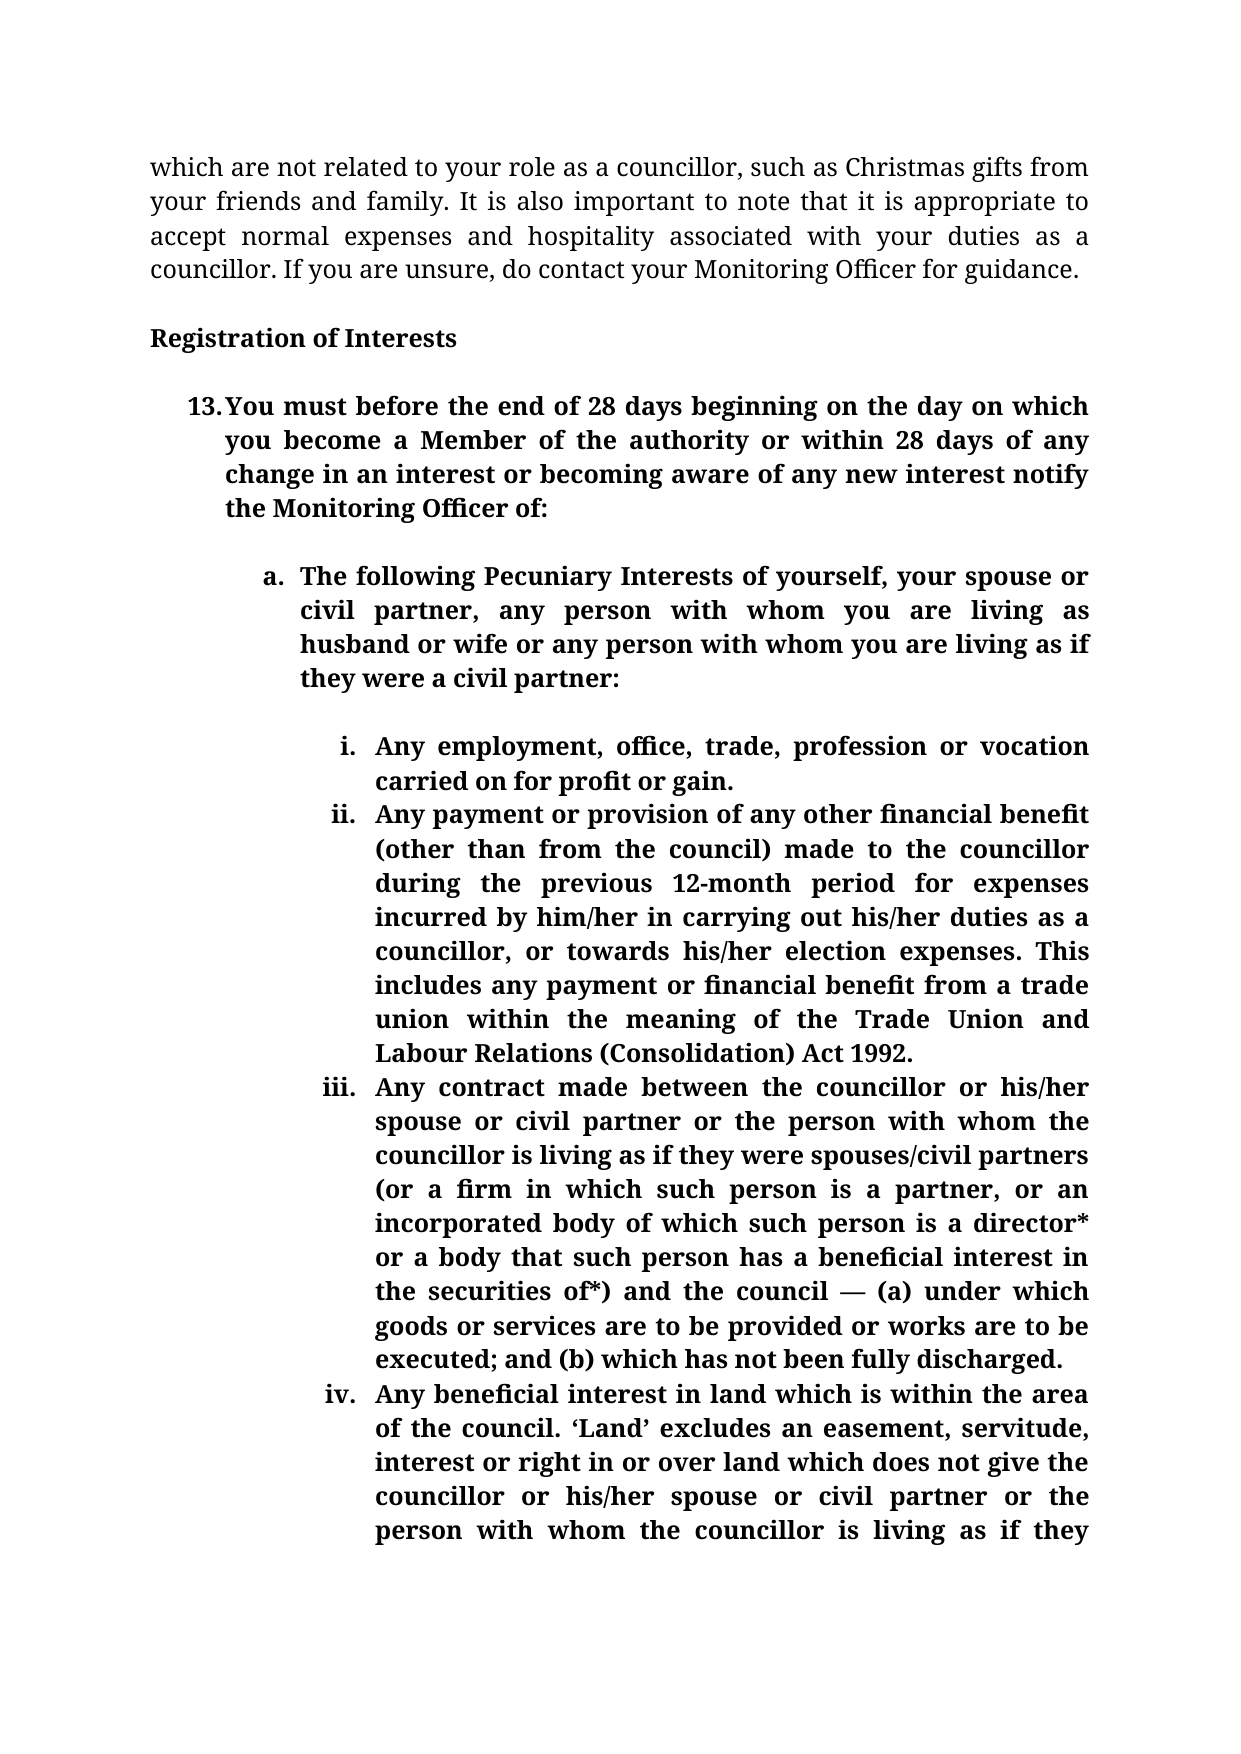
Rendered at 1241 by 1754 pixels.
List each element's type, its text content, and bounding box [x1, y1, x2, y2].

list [356, 1376, 1090, 1547]
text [150, 150, 1090, 286]
list Any payment or provision of any other financial benefit (other than from the council) made to the councillor during the previous 12-month period for expenses incurred by him/her in carrying out his/her duties as a councillor, or towards his/her election expenses. This includes any payment or financial benefit from a trade union within the meaning of the Trade Union and Labour Relations (Consolidation) Act 1992. [356, 797, 1090, 1070]
list The following Pecuniary Interests of yourself, your spouse or civil partner, any person with whom you are living as husband or wife or any person with whom you are living as if they were a civil partner: [262, 559, 1090, 695]
list Any employment, office, trade, profession or vocation carried on for profit or gain. [356, 729, 1090, 797]
list Any contract made between the councillor or his/her spouse or civil partner or the person with whom the councillor is living as if they were spouses/civil partners (or a firm in which such person is a partner, or an incorporated body of which such person is a director* or a body that such person has a beneficial interest in the securities of*) and the council — (a) under which goods or services are to be provided or works are to be executed; and (b) which has not been fully discharged. [356, 1070, 1090, 1376]
list You must before the end of 28 days beginning on the day on which you become a Member of the authority or within 28 days of any change in an interest or becoming aware of any new interest notify the Monitoring Officer of: [187, 388, 1090, 525]
text Registration of Interests [150, 320, 1090, 354]
